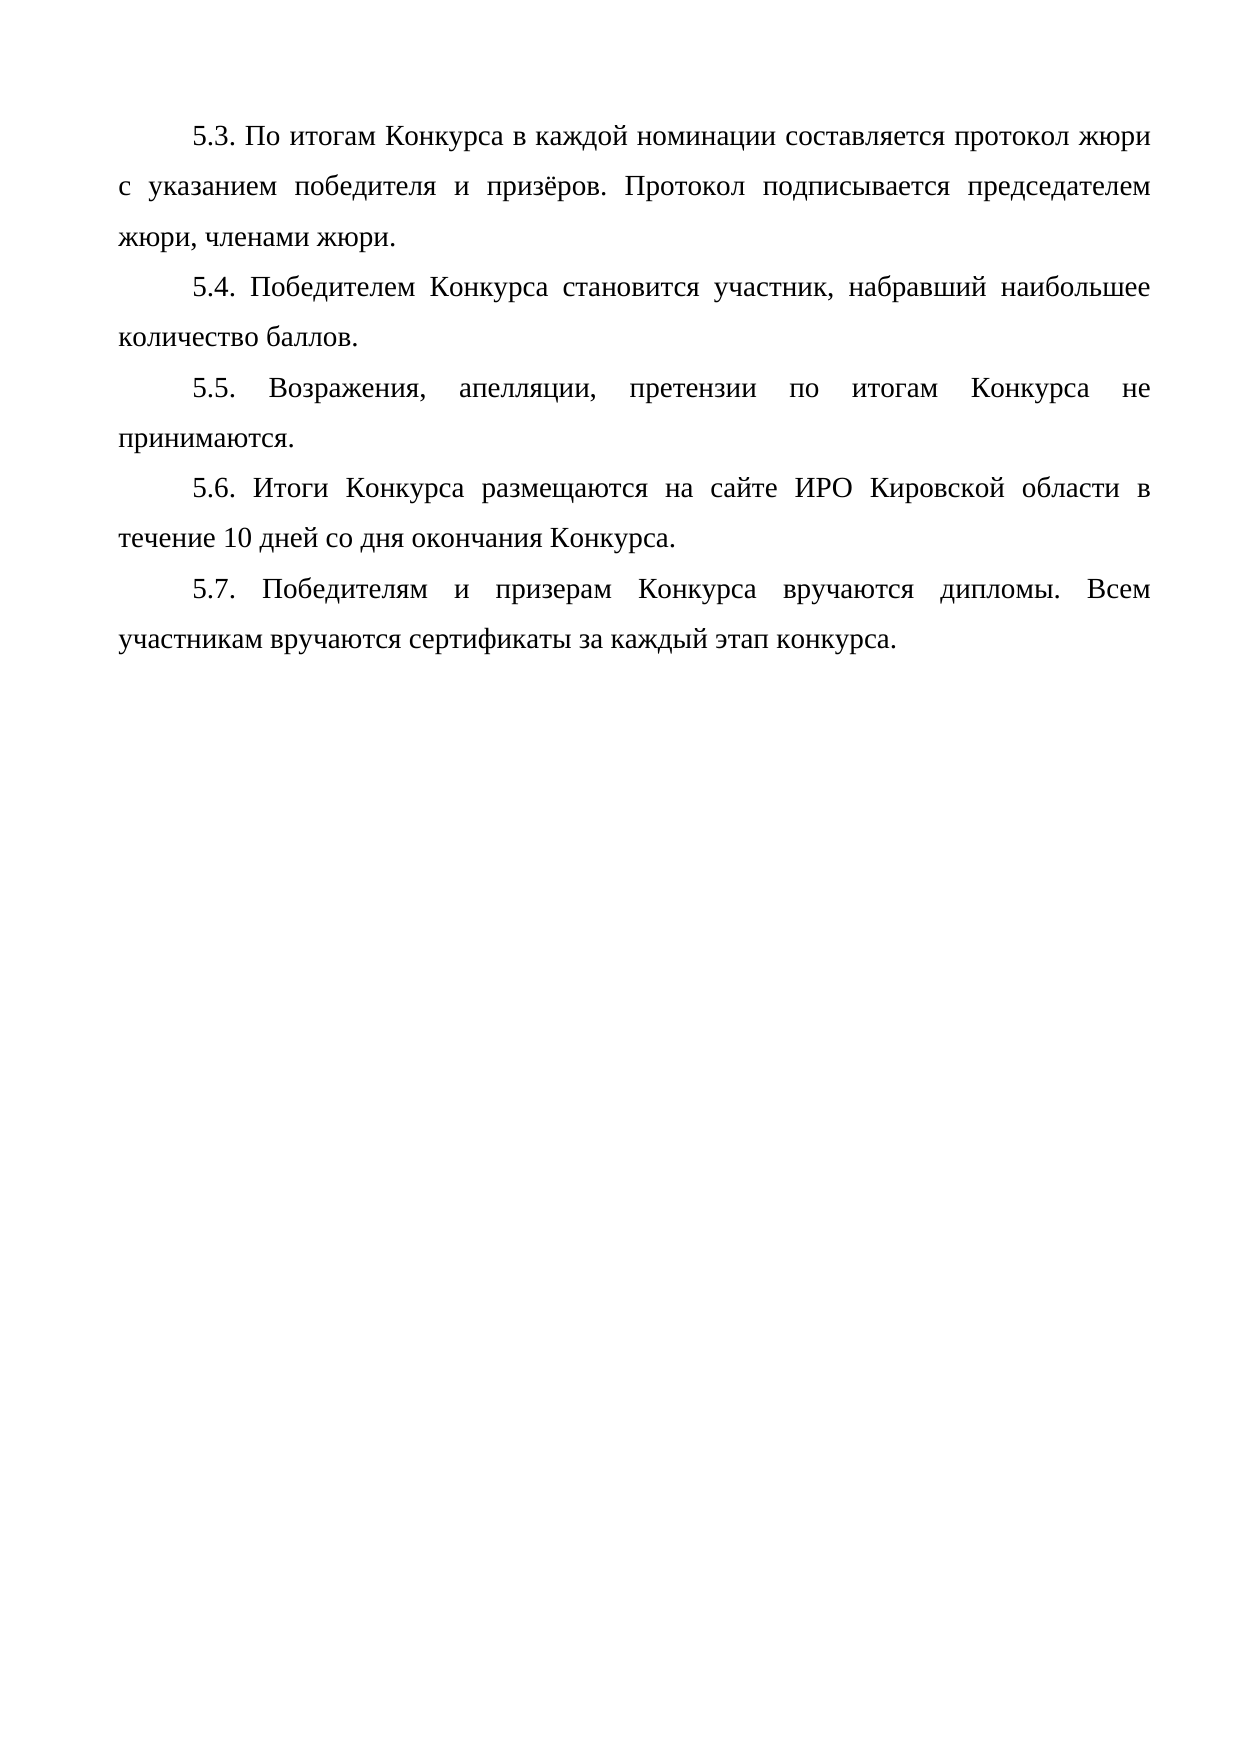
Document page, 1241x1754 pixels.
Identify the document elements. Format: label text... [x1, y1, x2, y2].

text 5.5. Возражения, апелляции, претензии по итогам Конкурса не принимаются. [118, 370, 1152, 453]
text 5.6. Итоги Конкурса размещаются на сайте ИРО Кировской области в течение 10 дней со дня окончания Конкурса. [118, 470, 1152, 554]
text 5.3. По итогам Конкурса в каждой номинации составляется протокол жюри с указанием победителя и призёров. Протокол подписывается председателем жюри, членами жюри. [118, 118, 1152, 252]
text 5.4. Победителем Конкурса становится участник, набравший наибольшее количество баллов. [118, 269, 1152, 353]
text 5.7. Победителям и призерам Конкурса вручаются дипломы. Всем участникам вручаются сертификаты за каждый этап конкурса. [118, 571, 1152, 655]
